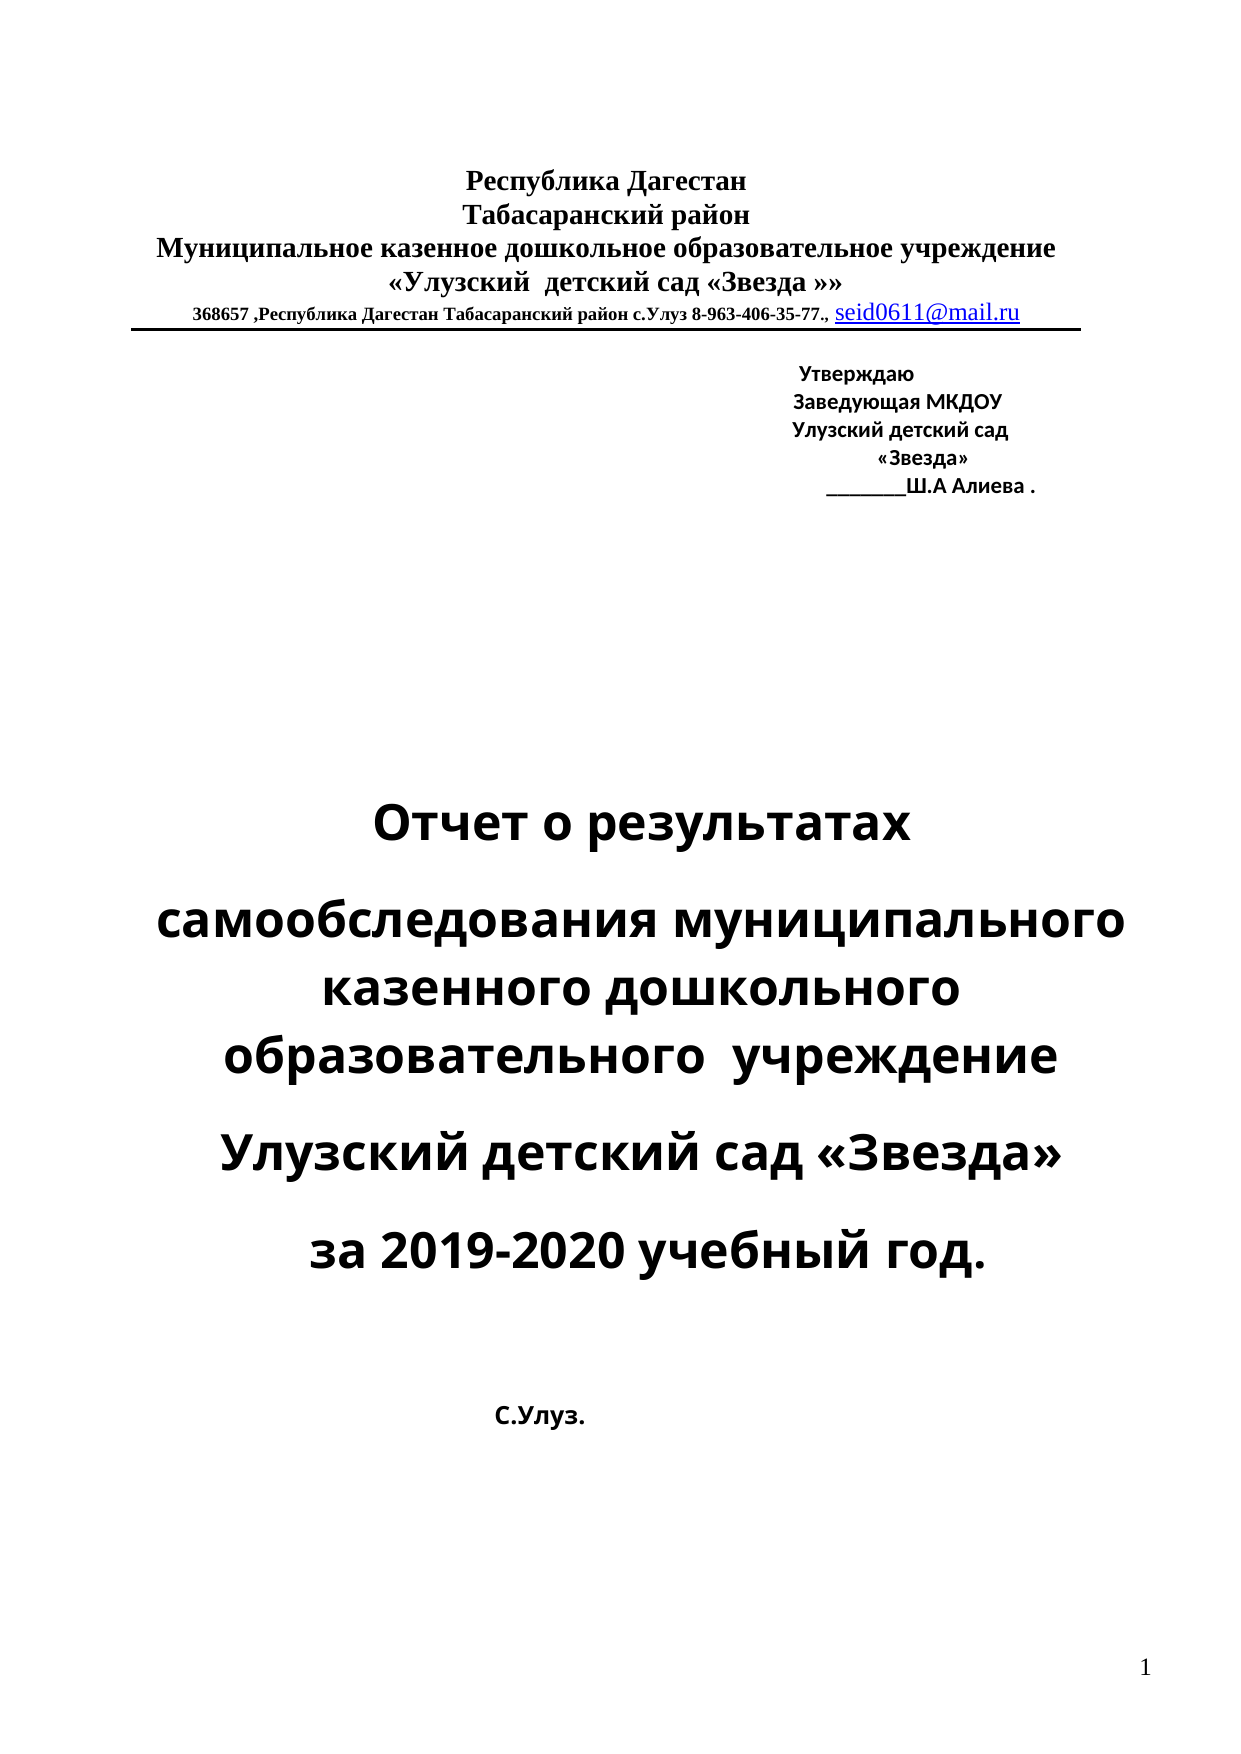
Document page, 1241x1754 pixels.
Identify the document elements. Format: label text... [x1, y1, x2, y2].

text Табасаранский район [131, 197, 1081, 230]
text Улузский детский сад [131, 416, 1152, 443]
text за 2019-2020 учебный год. [131, 1215, 1152, 1283]
text Отчет о результатах [131, 787, 1152, 855]
text Муниципальное казенное дошкольное образовательное учреждение «Улузский детский сад «Звезда »» [131, 230, 1081, 297]
text Республика Дагестан [131, 163, 1081, 197]
text самообследования муниципального казенного дошкольного образовательного учреждение [131, 884, 1152, 1088]
text С.Улуз. [131, 1398, 1152, 1432]
text Заведующая МКДОУ [131, 387, 1152, 416]
text «Звезда» [131, 443, 1152, 472]
text 368657 ,Республика Дагестан Табасаранский район с.Улуз 8-963-406-35-77., seid0611@mail.ru [131, 297, 1081, 328]
text Улузский детский сад «Звезда» [131, 1117, 1152, 1186]
text _______Ш.А Алиева . [131, 472, 1152, 499]
text Утверждаю [131, 359, 1152, 387]
